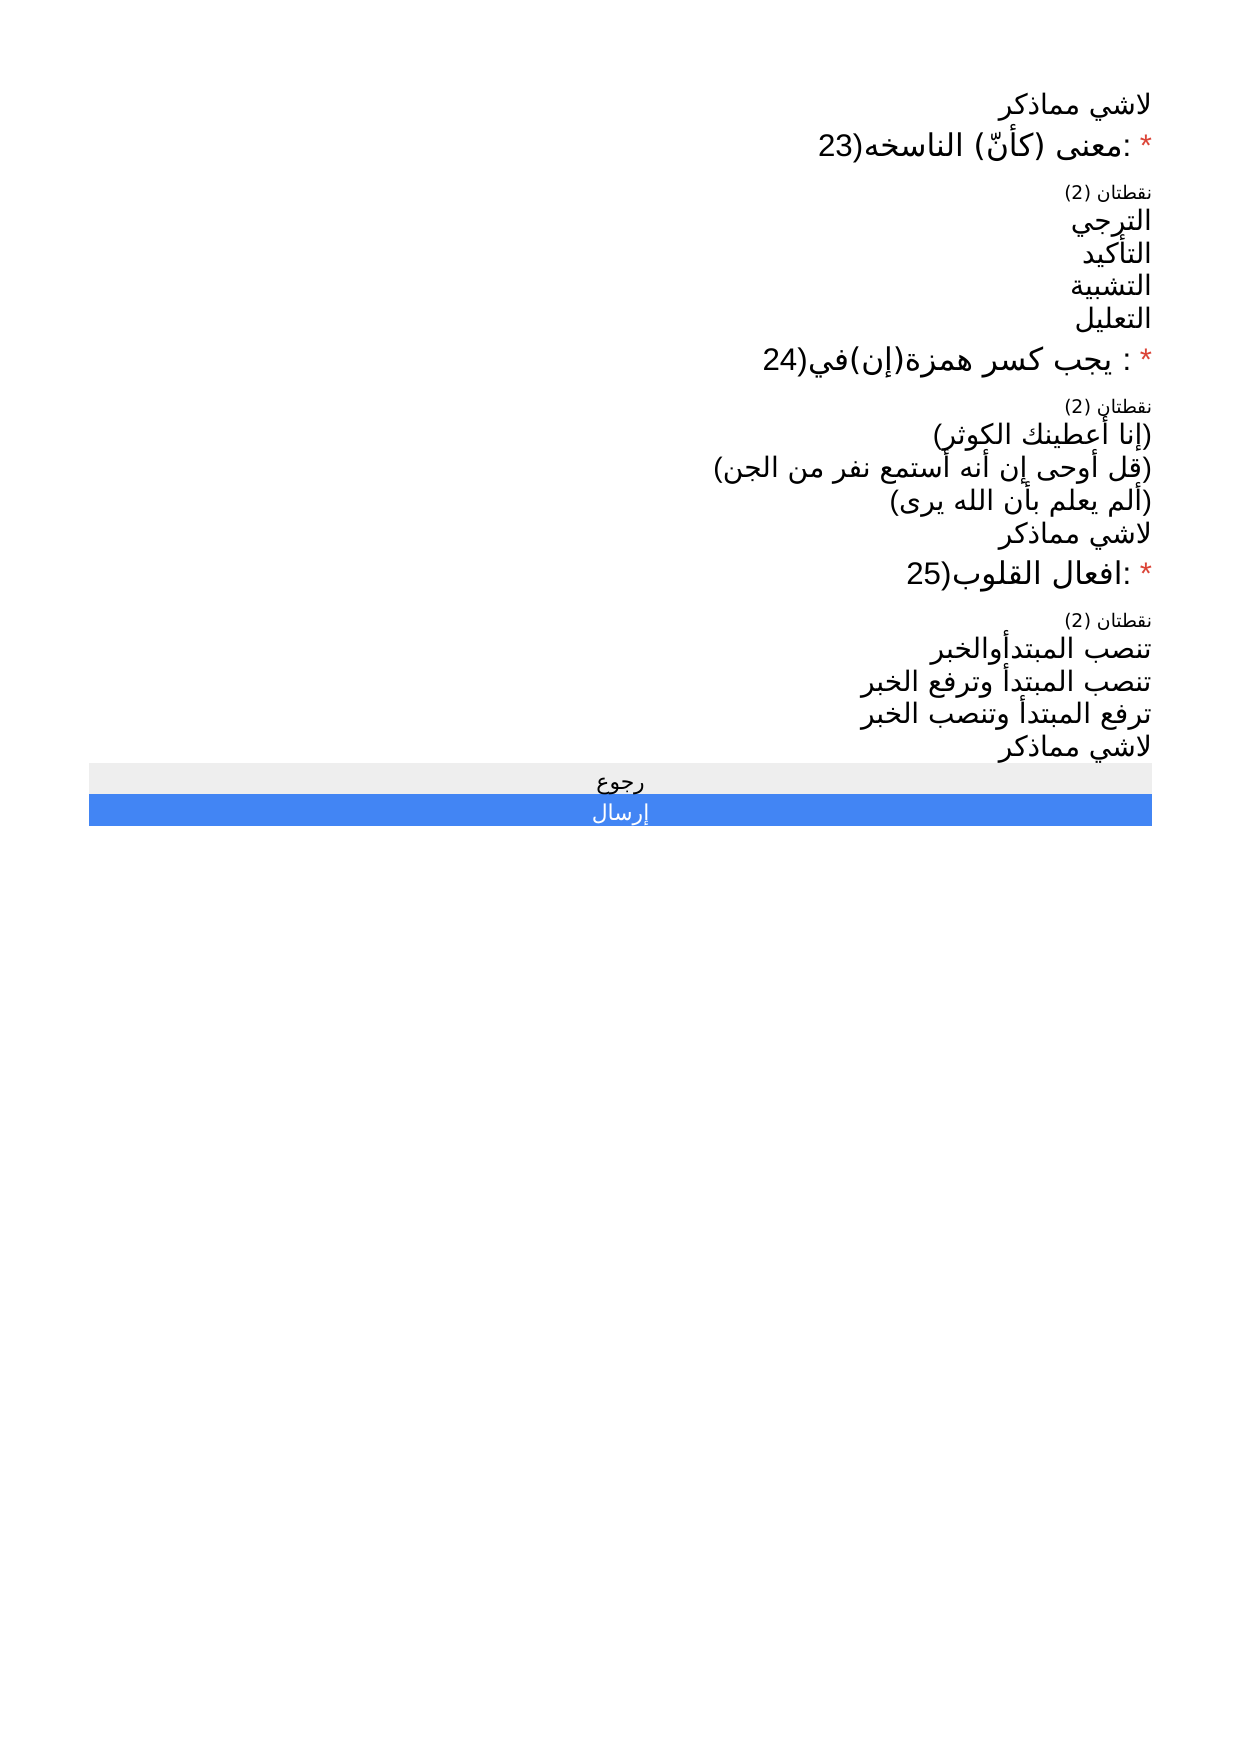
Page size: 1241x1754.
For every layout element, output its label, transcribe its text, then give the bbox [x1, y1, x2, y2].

text التشبية [89, 269, 1152, 302]
text لاشي مماذكر [89, 89, 1152, 121]
text التأكيد [89, 237, 1152, 269]
text تنصب المبتدأوالخبر [89, 632, 1152, 665]
text (قل أوحى إن أنه أستمع نفر من الجن) [89, 451, 1152, 484]
text نقطتان (2) [89, 163, 1152, 204]
text التعليل [89, 302, 1152, 335]
text 25)افعال القلوب: * [89, 549, 1152, 592]
text 23)معنى (كأنّ) الناسخه: * [89, 121, 1152, 163]
text لاشي مماذكر [89, 517, 1152, 549]
text إرسال [89, 794, 1152, 826]
text لاشي مماذكر [89, 731, 1152, 763]
text ترفع المبتدأ وتنصب الخبر [89, 698, 1152, 731]
text 24)يجب كسر همزة(إن)في : * [89, 335, 1152, 377]
text نقطتان (2) [89, 592, 1152, 632]
text الترجي [89, 204, 1152, 237]
text رجوع [89, 763, 1152, 794]
text نقطتان (2) [89, 377, 1152, 418]
text (إنا أعطينك الكوثر) [89, 418, 1152, 451]
text (ألم يعلم بأن الله يرى) [89, 484, 1152, 517]
text تنصب المبتدأ وترفع الخبر [89, 665, 1152, 698]
